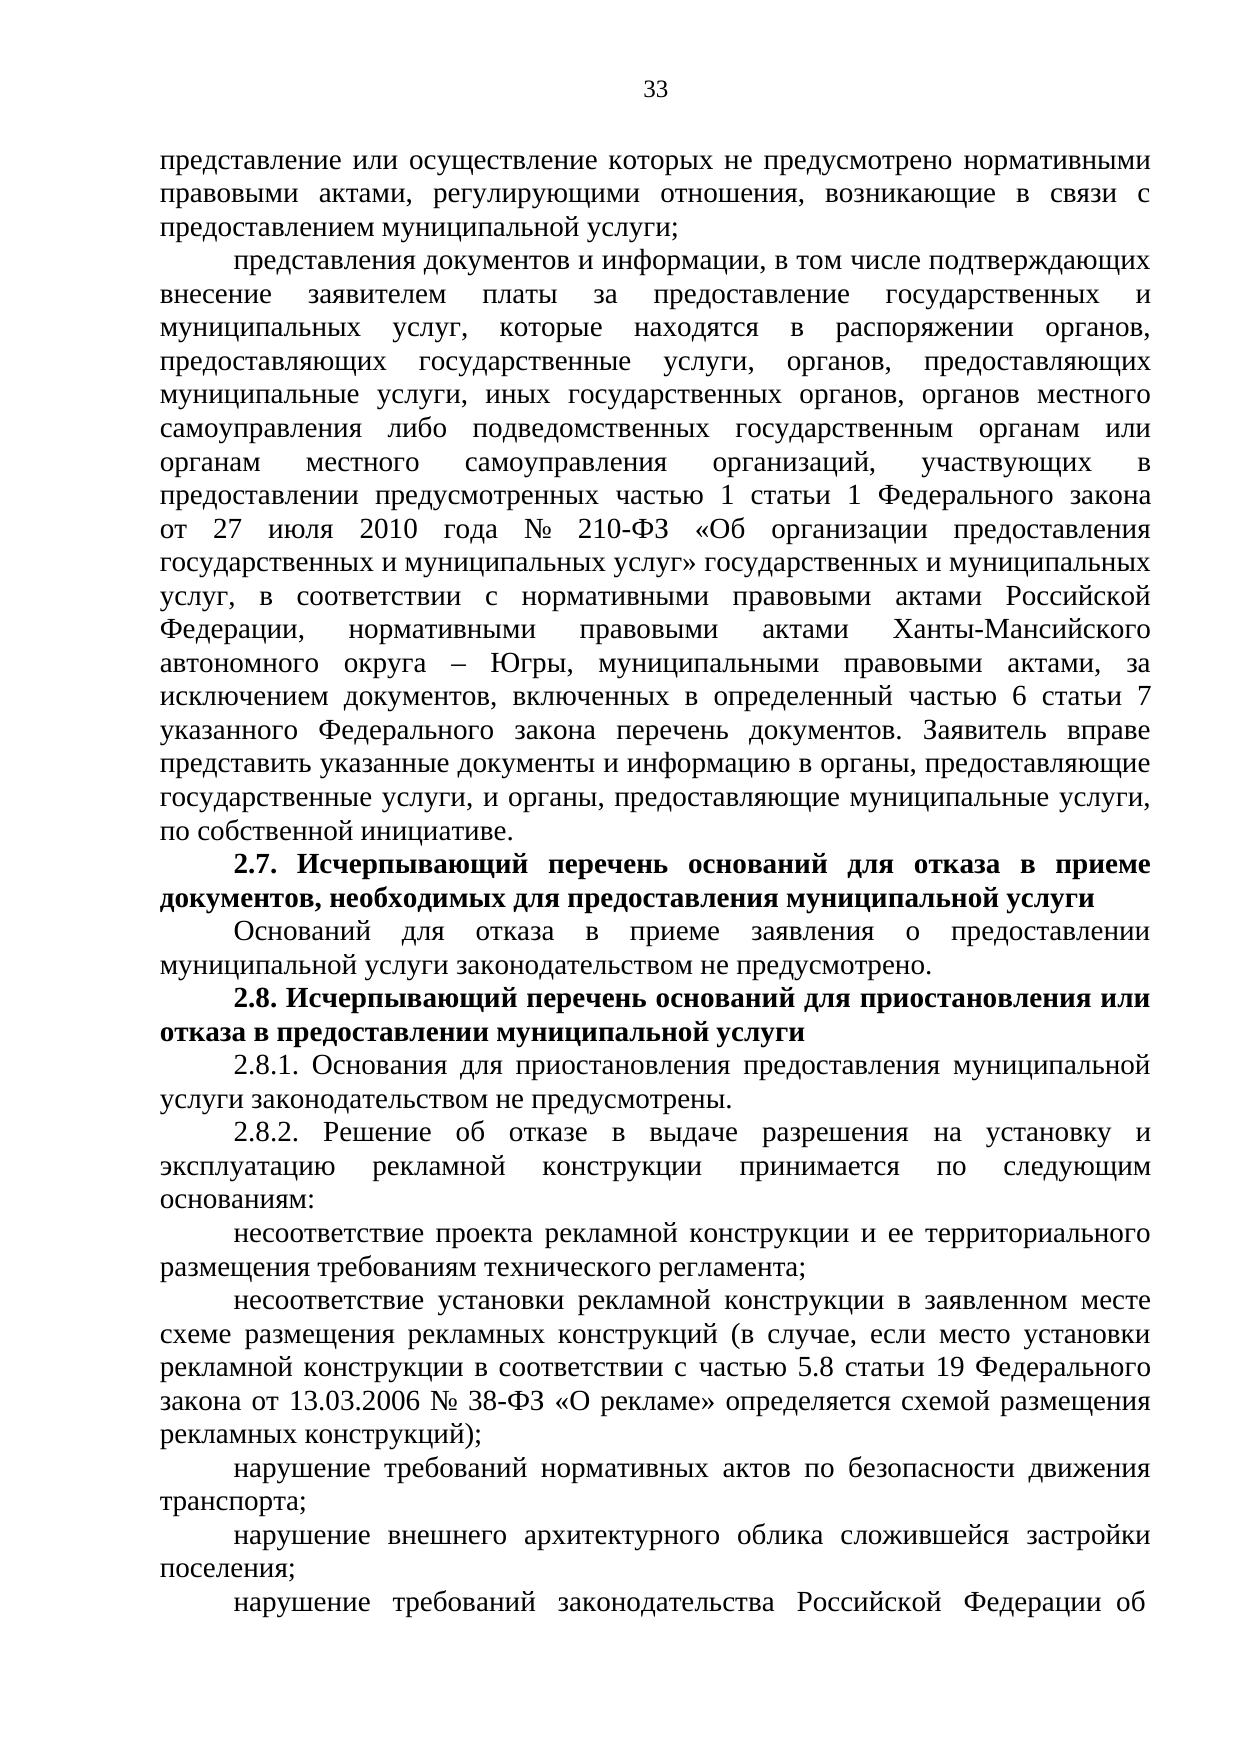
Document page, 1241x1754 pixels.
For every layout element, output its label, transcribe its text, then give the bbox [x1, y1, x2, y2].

text несоответствие установки рекламной конструкции в заявленном месте схеме размещения рекламных конструкций (в случае, если место установки рекламной конструкции в соответствии с частью 5.8 статьи 19 Федерального закона от 13.03.2006 № 38-ФЗ «О рекламе» определяется схемой размещения рекламных конструкций); [159, 1282, 1152, 1450]
text 2.8.2. Решение об отказе в выдаче разрешения на установку и эксплуатацию рекламной конструкции принимается по следующим основаниям: [159, 1114, 1152, 1215]
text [159, 142, 1152, 242]
text представления документов и информации, в том числе подтверждающих внесение заявителем платы за предоставление государственных и муниципальных услуг, которые находятся в распоряжении органов, предоставляющих государственные услуги, органов, предоставляющих муниципальные услуги, иных государственных органов, органов местного самоуправления либо подведомственных государственным органам или органам местного самоуправления организаций, участвующих в предоставлении предусмотренных частью 1 статьи 1 Федерального закона от 27 июля 2010 года № 210-ФЗ «Об организации предоставления государственных и муниципальных услуг» государственных и муниципальных услуг, в соответствии с нормативными правовыми актами Российской Федерации, нормативными правовыми актами Ханты-Мансийского автономного округа – Югры, муниципальными правовыми актами, за исключением документов, включенных в определенный частью 6 статьи 7 указанного Федерального закона перечень документов. Заявитель вправе представить указанные документы и информацию в органы, предоставляющие государственные услуги, и органы, предоставляющие муниципальные услуги, по собственной инициативе. [159, 242, 1152, 846]
text нарушение требований законодательства Российской Федерации об [159, 1584, 1152, 1618]
text несоответствие проекта рекламной конструкции и ее территориального размещения требованиям технического регламента; [159, 1215, 1152, 1282]
text нарушение внешнего архитектурного облика сложившейся застройки поселения; [159, 1517, 1152, 1584]
text нарушение требований нормативных актов по безопасности движения транспорта; [159, 1450, 1152, 1517]
text 2.8. Исчерпывающий перечень оснований для приостановления или отказа в предоставлении муниципальной услуги [159, 980, 1152, 1047]
text Оснований для отказа в приеме заявления о предоставлении муниципальной услуги законодательством не предусмотрено. [159, 913, 1152, 980]
text 2.8.1. Основания для приостановления предоставления муниципальной услуги законодательством не предусмотрены. [159, 1047, 1152, 1114]
text 2.7. Исчерпывающий перечень оснований для отказа в приеме документов, необходимых для предоставления муниципальной услуги [159, 846, 1152, 913]
